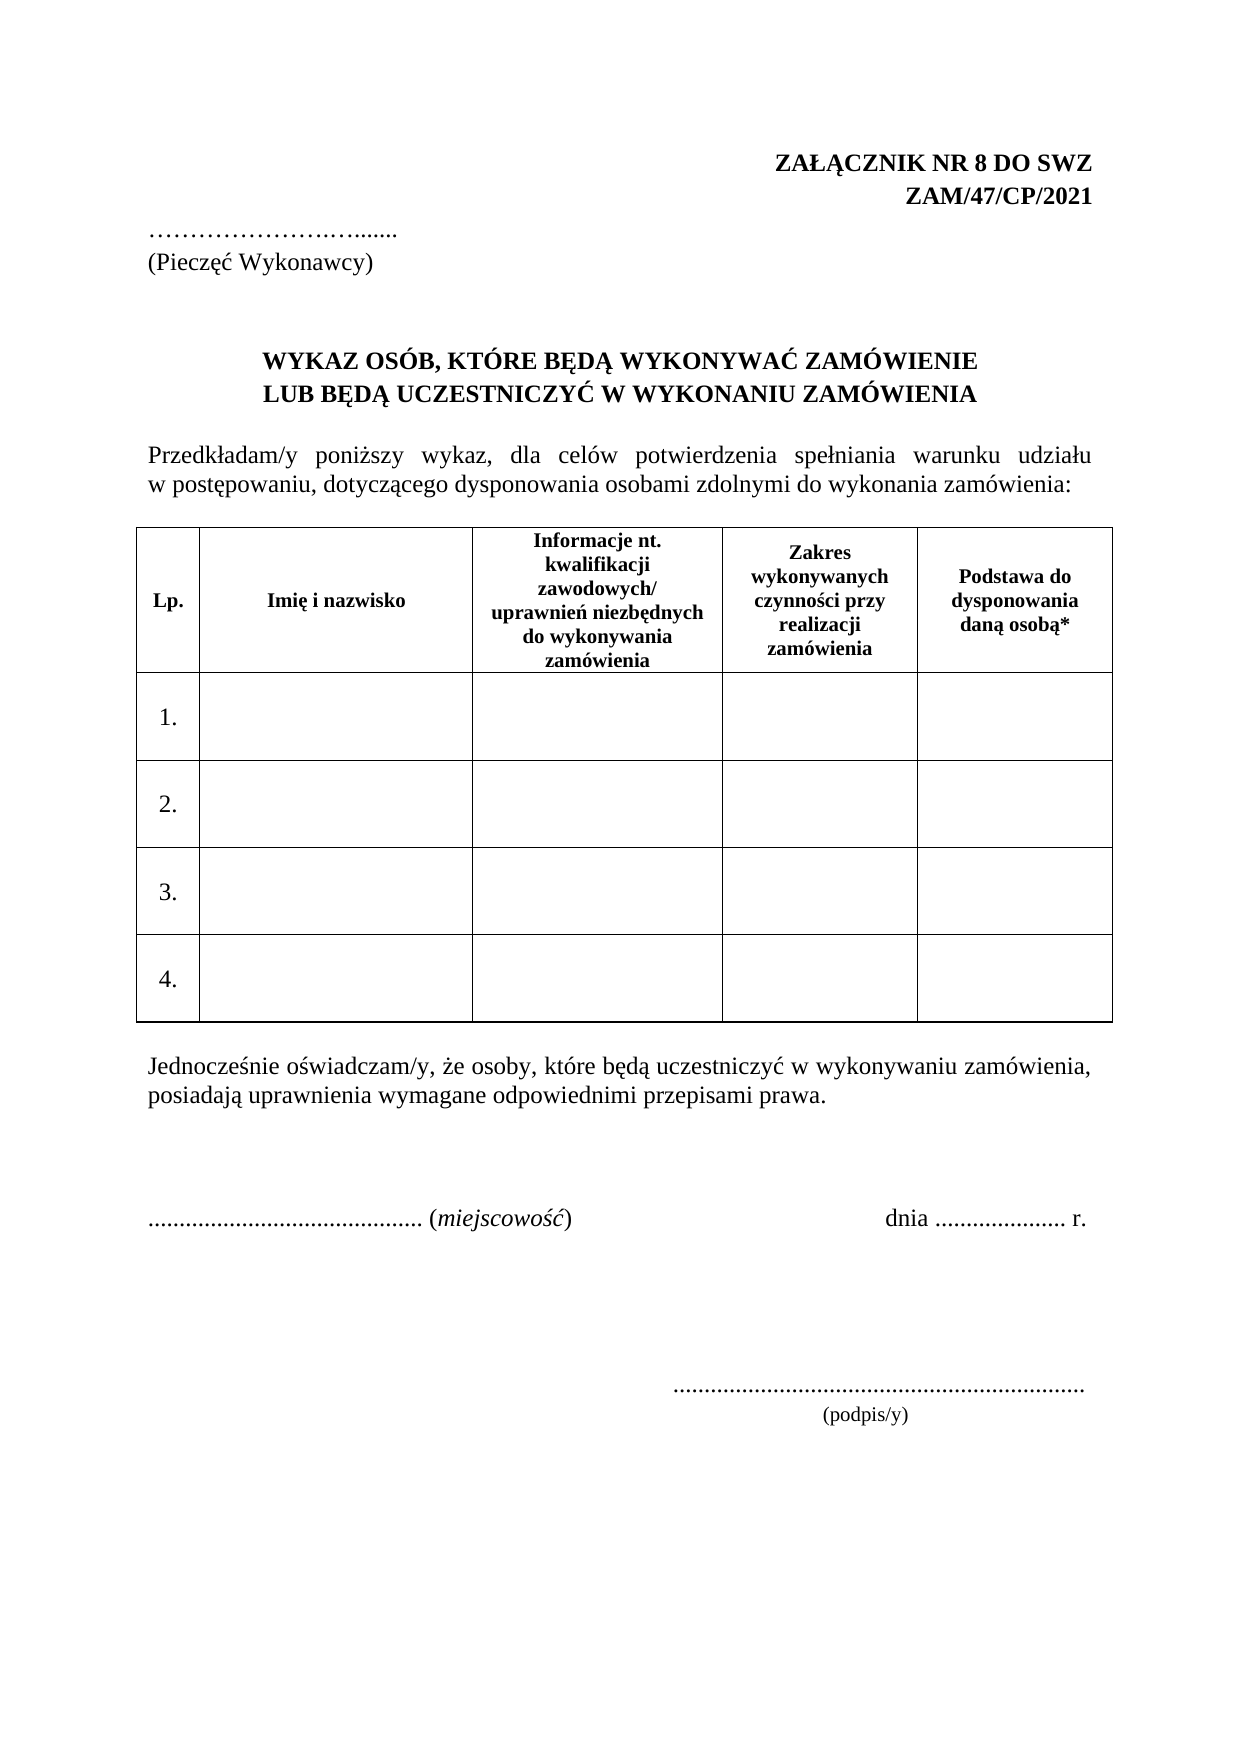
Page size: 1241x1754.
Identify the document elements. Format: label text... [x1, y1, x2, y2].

table_cell [918, 761, 1112, 847]
table_cell [473, 673, 722, 759]
table_cell [200, 673, 472, 759]
text Przedkładam/y poniższy wykaz, dla celów potwierdzenia spełniania warunku udziału w postępowaniu, dotyczącego dysponowania osobami zdolnymi do wykonania zamówienia: [148, 441, 1092, 498]
table_header Podstawa do dysponowania daną osobą* [918, 528, 1112, 672]
table_cell [200, 761, 472, 847]
table_cell [473, 935, 722, 1021]
table_cell [473, 761, 722, 847]
text (podpis/y) [748, 1402, 1092, 1426]
table_cell [473, 848, 722, 934]
table_cell [918, 935, 1112, 1021]
text WYKAZ OSÓB, KTÓRE BĘDĄ WYKONYWAĆ ZAMÓWIENIE [148, 346, 1092, 374]
table_header Zakres wykonywanych czynności przy realizacji zamówienia [723, 528, 917, 672]
text LUB BĘDĄ UCZESTNICZYĆ W WYKONANIU ZAMÓWIENIA [148, 379, 1092, 408]
table_header Informacje nt. kwalifikacji zawodowych/ uprawnień niezbędnych do wykonywania zamówienia [473, 528, 722, 672]
table_header Lp. [137, 528, 199, 672]
table_cell [723, 673, 917, 759]
table_header Imię i nazwisko [200, 528, 472, 672]
text Jednocześnie oświadczam/y, że osoby, które będą uczestniczyć w wykonywaniu zamówienia, posiadają uprawnienia wymagane odpowiednimi przepisami prawa. [148, 1051, 1092, 1109]
table_cell 3. [137, 848, 199, 934]
text ............................................ (miejscowość) dnia ..................... r. [148, 1203, 1092, 1232]
table_cell 4. [137, 935, 199, 1021]
table_cell 2. [137, 761, 199, 847]
table_cell [723, 935, 917, 1021]
table_cell [723, 761, 917, 847]
table_cell [200, 935, 472, 1021]
text ZAM/47/CP/2021 [148, 181, 1092, 209]
table_cell 1. [137, 673, 199, 759]
table_cell [918, 848, 1112, 934]
text ZAŁĄCZNIK NR 8 DO SWZ [148, 148, 1092, 176]
table_cell [723, 848, 917, 934]
table_cell [200, 848, 472, 934]
text ………………….…....... [148, 214, 1092, 242]
text (Pieczęć Wykonawcy) [148, 247, 1092, 276]
table_cell [918, 673, 1112, 759]
text .................................................................. [598, 1369, 1092, 1397]
